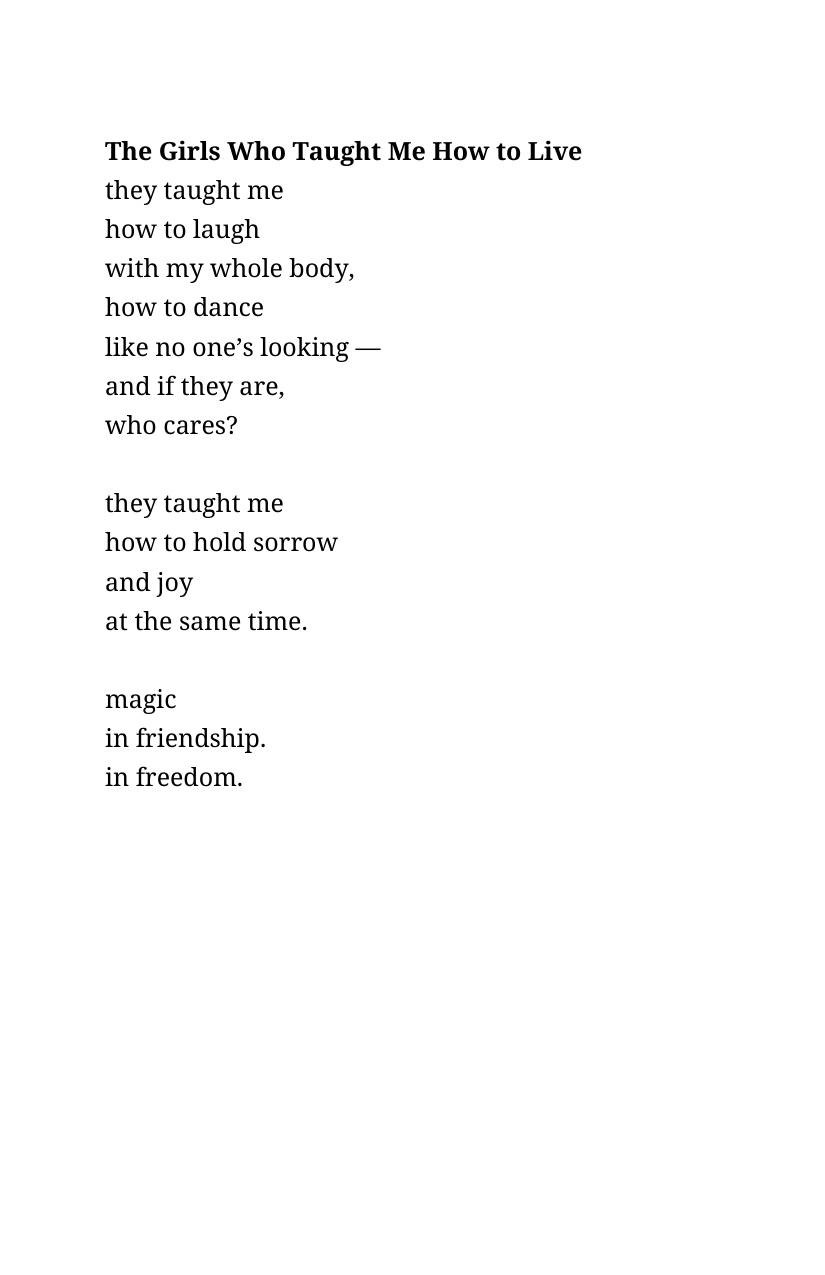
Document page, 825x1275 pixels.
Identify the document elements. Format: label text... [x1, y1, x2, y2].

text they taught me how to laugh with my whole body, how to dance like no one’s looking — and if they are, who cares? they taught me how to hold sorrow and joy at the same time. magic in friendship. in freedom. [105, 172, 720, 794]
subtitle The Girls Who Taught Me How to Live [105, 133, 720, 167]
